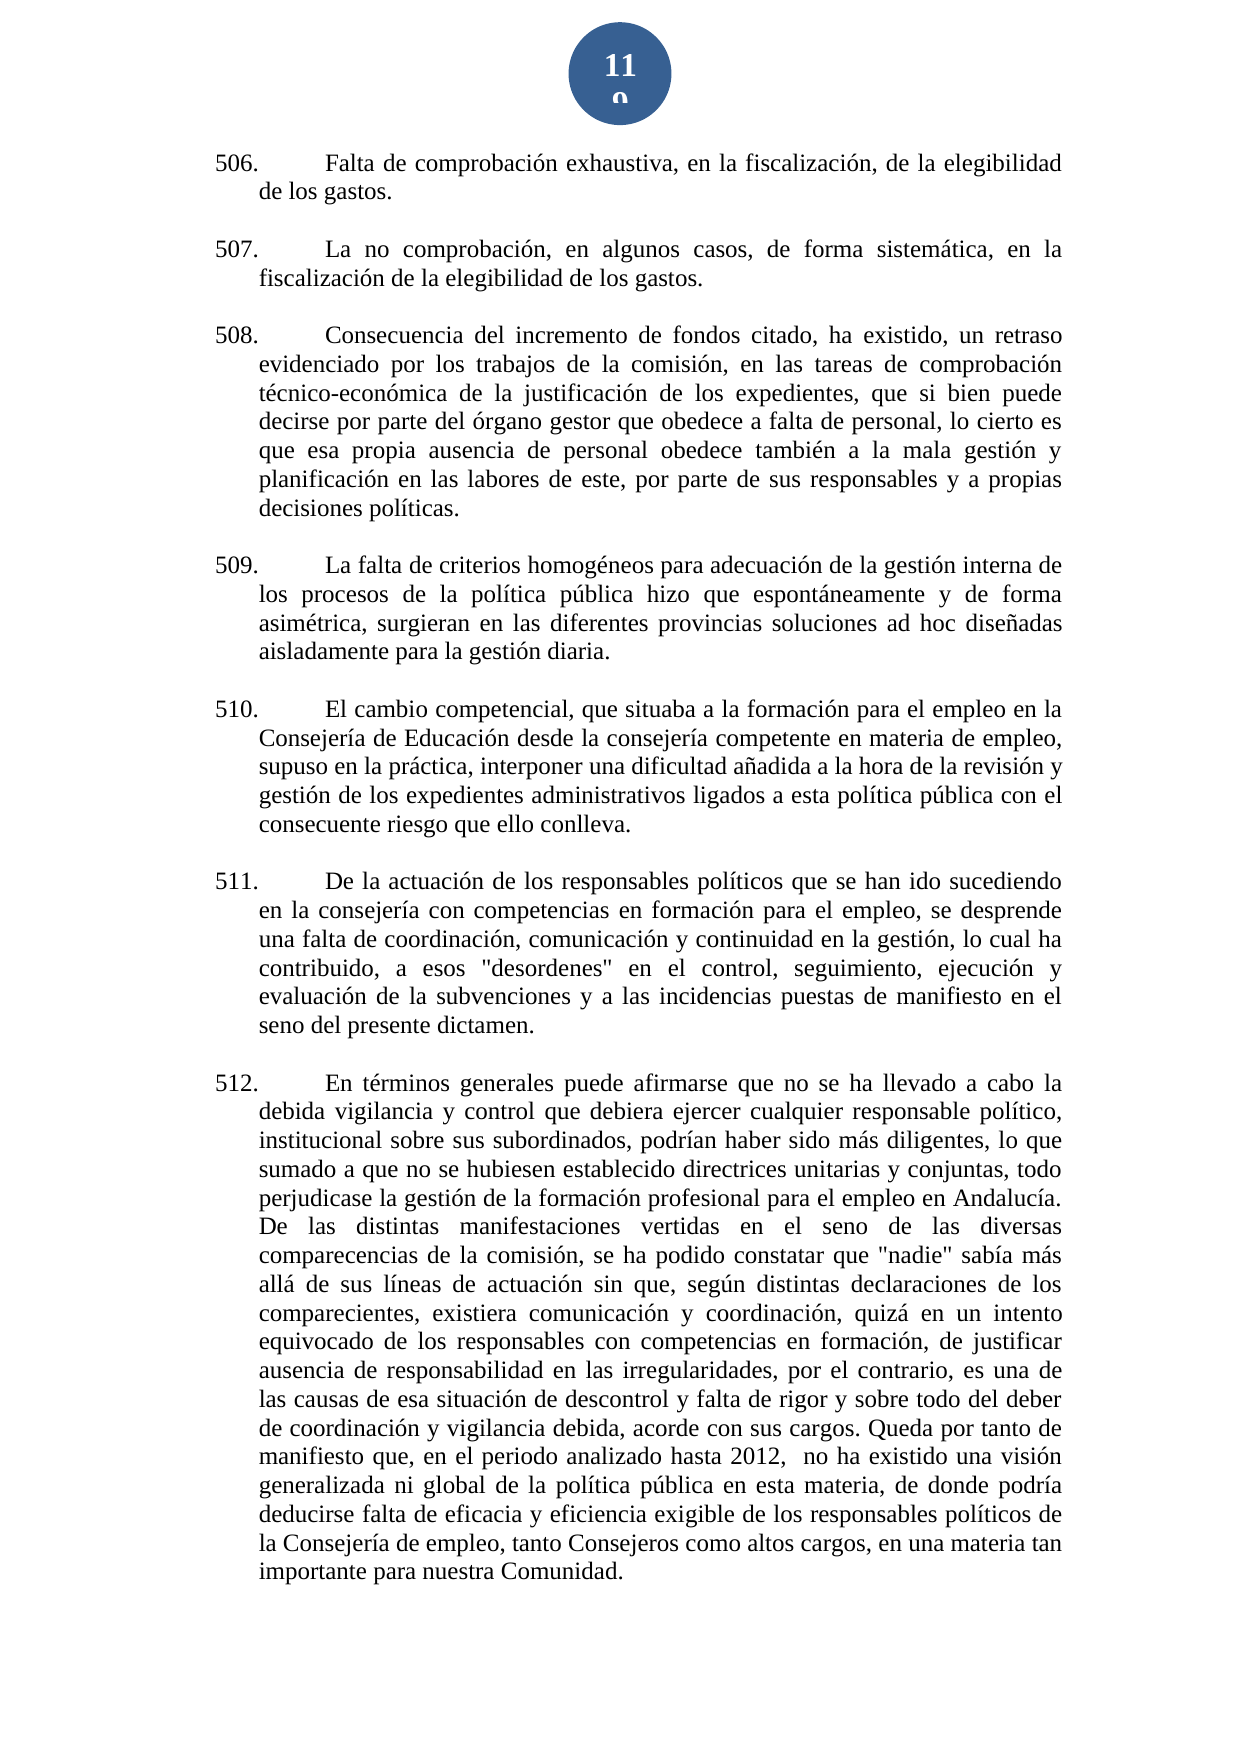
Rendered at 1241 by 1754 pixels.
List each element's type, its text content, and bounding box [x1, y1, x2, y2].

list En términos generales puede afirmarse que no se ha llevado a cabo la debida vigilancia y control que debiera ejercer cualquier responsable político, institucional sobre sus subordinados, podrían haber sido más diligentes, lo que sumado a que no se hubiesen establecido directrices unitarias y conjuntas, todo perjudicase la gestión de la formación profesional para el empleo en Andalucía. De las distintas manifestaciones vertidas en el seno de las diversas comparecencias de la comisión, se ha podido constatar que "nadie" sabía más allá de sus líneas de actuación sin que, según distintas declaraciones de los comparecientes, existiera comunicación y coordinación, quizá en un intento equivocado de los responsables con competencias en formación, de justificar ausencia de responsabilidad en las irregularidades, por el contrario, es una de las causas de esa situación de descontrol y falta de rigor y sobre todo del deber de coordinación y vigilancia debida, acorde con sus cargos. Queda por tanto de manifiesto que, en el periodo analizado hasta 2012, no ha existido una visión generalizada ni global de la política pública en esta materia, de donde podría deducirse falta de eficacia y eficiencia exigible de los responsables políticos de la Consejería de empleo, tanto Consejeros como altos cargos, en una materia tan importante para nuestra Comunidad. [215, 1068, 1063, 1585]
list Falta de comprobación exhaustiva, en la fiscalización, de la elegibilidad de los gastos. [215, 148, 1063, 205]
list La falta de criterios homogéneos para adecuación de la gestión interna de los procesos de la política pública hizo que espontáneamente y de forma asimétrica, surgieran en las diferentes provincias soluciones ad hoc diseñadas aisladamente para la gestión diaria. [215, 550, 1063, 665]
list La no comprobación, en algunos casos, de forma sistemática, en la fiscalización de la elegibilidad de los gastos. [215, 234, 1063, 291]
list Consecuencia del incremento de fondos citado, ha existido, un retraso evidenciado por los trabajos de la comisión, en las tareas de comprobación técnico-económica de la justificación de los expedientes, que si bien puede decirse por parte del órgano gestor que obedece a falta de personal, lo cierto es que esa propia ausencia de personal obedece también a la mala gestión y planificación en las labores de este, por parte de sus responsables y a propias decisiones políticas. [215, 320, 1063, 521]
list El cambio competencial, que situaba a la formación para el empleo en la Consejería de Educación desde la consejería competente en materia de empleo, supuso en la práctica, interponer una dificultad añadida a la hora de la revisión y gestión de los expedientes administrativos ligados a esta política pública con el consecuente riesgo que ello conlleva. [215, 694, 1063, 838]
list De la actuación de los responsables políticos que se han ido sucediendo en la consejería con competencias en formación para el empleo, se desprende una falta de coordinación, comunicación y continuidad en la gestión, lo cual ha contribuido, a esos "desordenes" en el control, seguimiento, ejecución y evaluación de la subvenciones y a las incidencias puestas de manifiesto en el seno del presente dictamen. [215, 866, 1063, 1039]
